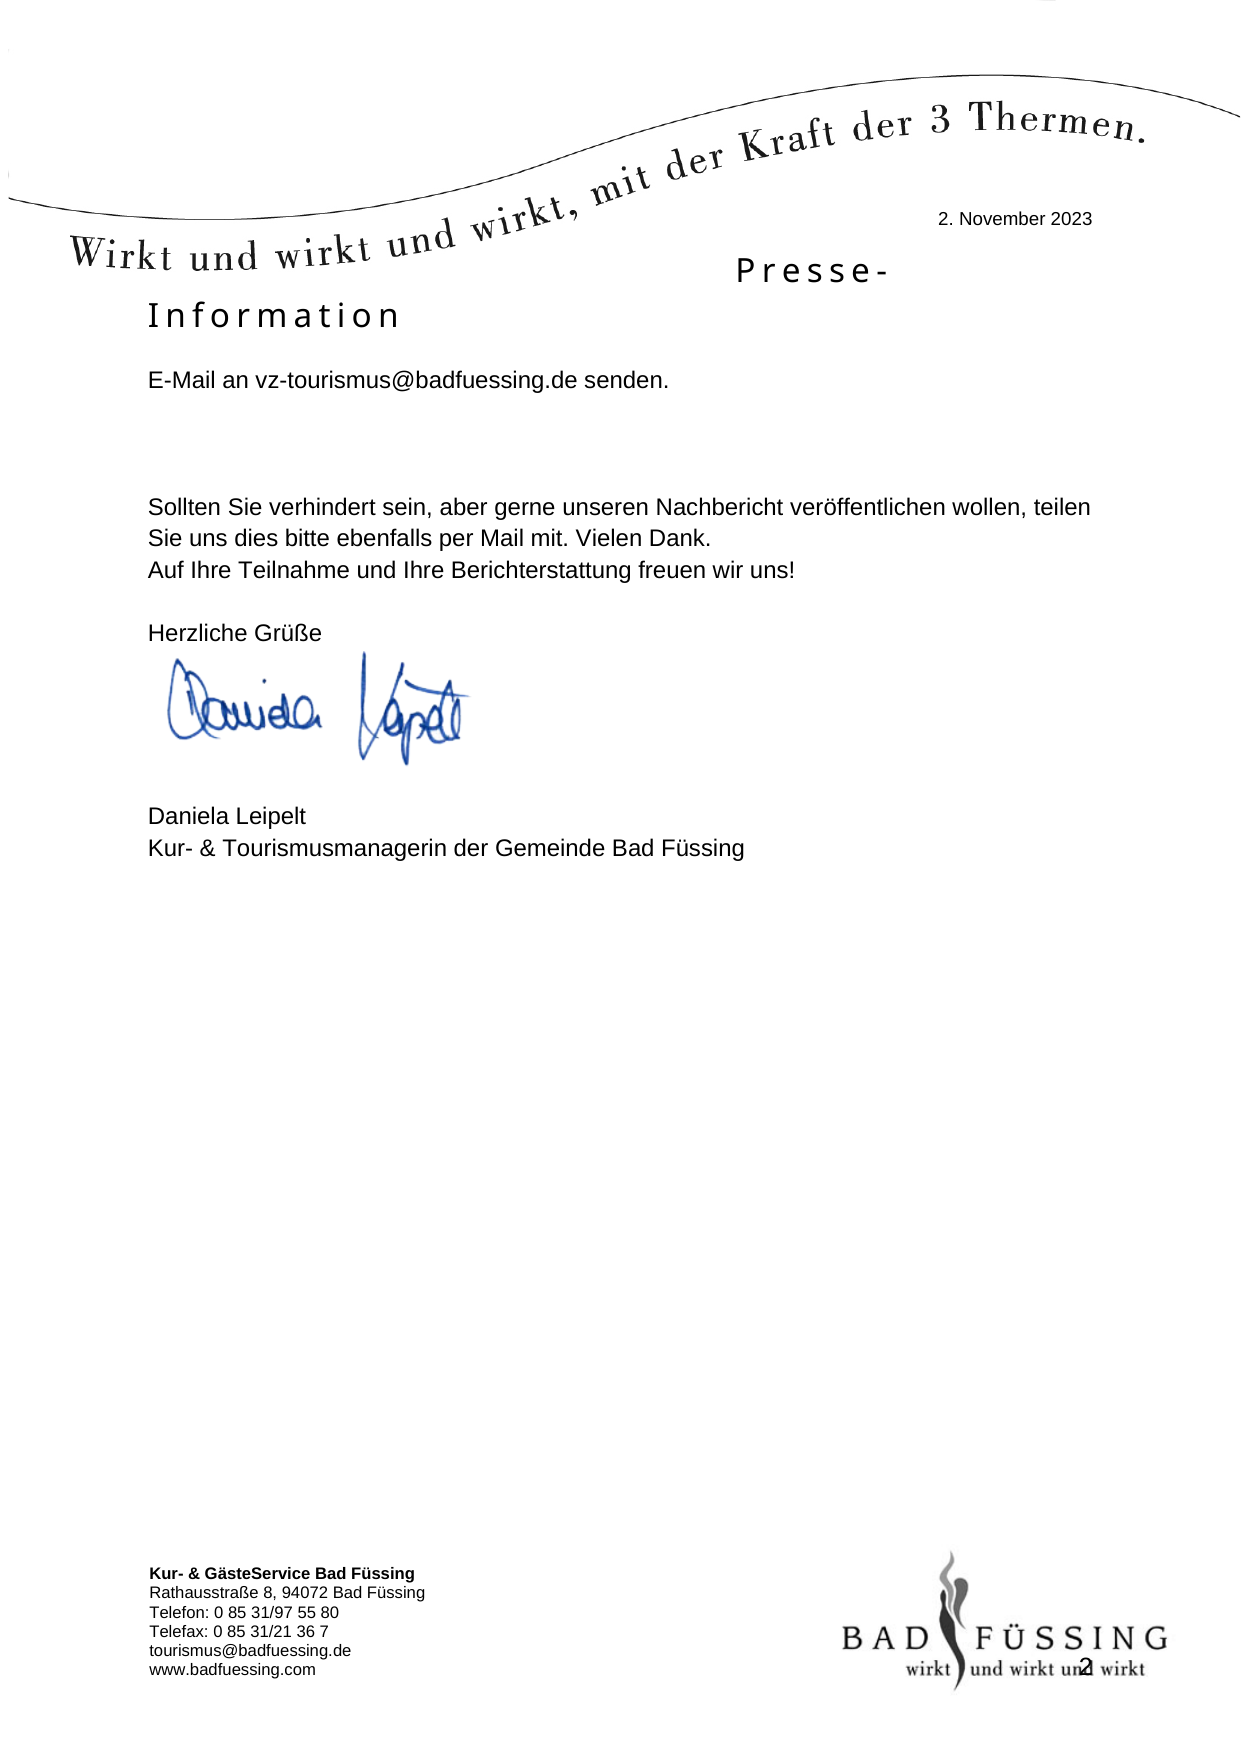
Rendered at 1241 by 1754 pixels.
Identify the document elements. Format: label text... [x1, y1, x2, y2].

picture [824, 1544, 1185, 1697]
text Daniela Leipelt [148, 802, 1092, 830]
picture [741, 261, 750, 270]
picture [147, 651, 483, 767]
picture [8, 0, 1241, 272]
text E-Mail an vz-tourismus@badfuessing.de senden. [148, 366, 1092, 393]
text Herzliche Grüße [148, 619, 1092, 647]
text Sollten Sie verhindert sein, aber gerne unseren Nachbericht veröffentlichen wollen, teilen Sie uns dies bitte ebenfalls per Mail mit. Vielen Dank. [148, 493, 1092, 552]
text Auf Ihre Teilnahme und Ihre Berichterstattung freuen wir uns! [148, 556, 1092, 583]
text Kur- & Tourismusmanagerin der Gemeinde Bad Füssing [148, 834, 1092, 861]
picture [786, 266, 795, 271]
picture [856, 266, 865, 271]
